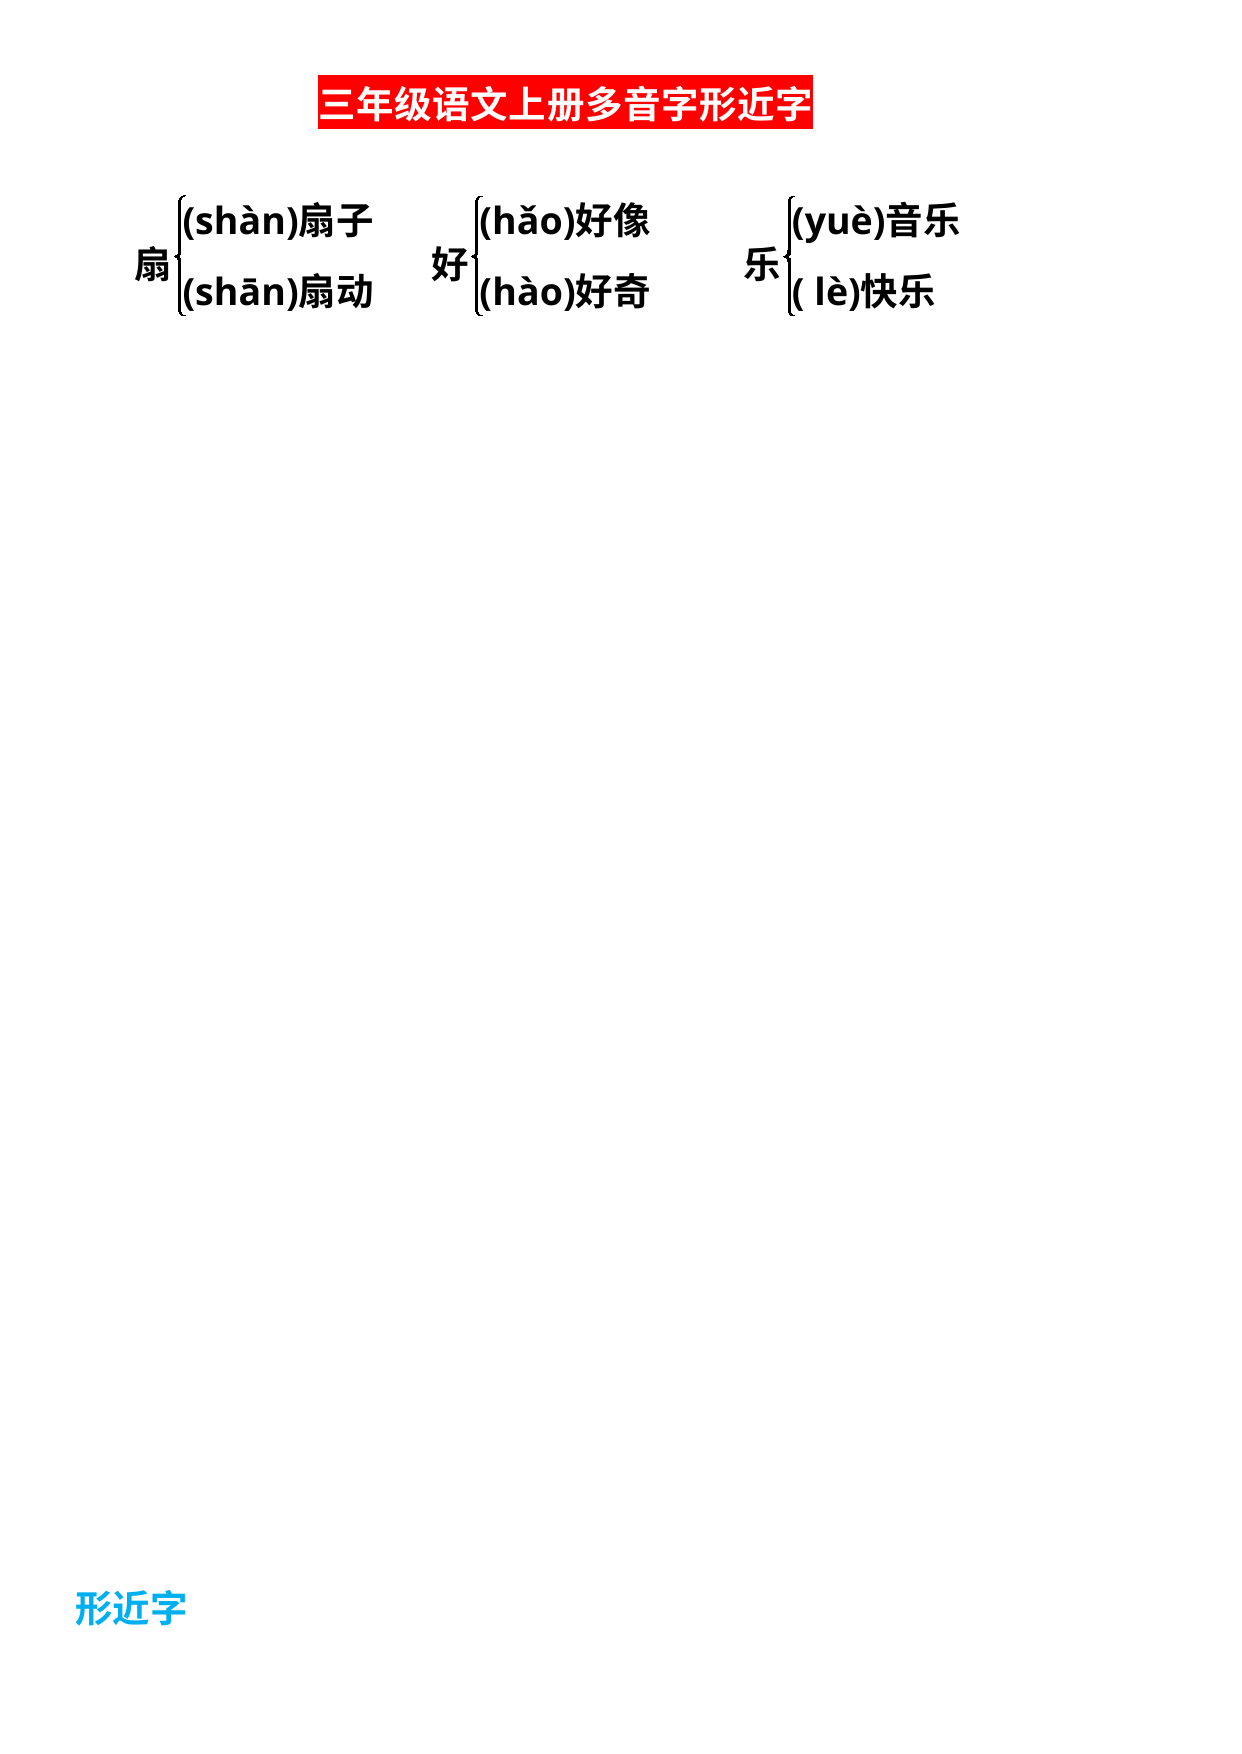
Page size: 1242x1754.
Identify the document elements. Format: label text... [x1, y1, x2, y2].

text (hào)好奇 [479, 280, 664, 315]
text 乐 [743, 242, 1069, 280]
text ( lè)快乐 [792, 280, 1069, 315]
text 扇 [134, 242, 377, 280]
text (hǎo)好像 [479, 196, 664, 242]
text (shàn)扇子 [182, 196, 385, 242]
text (shān)扇动 [182, 280, 385, 315]
text (yuè)音乐 [792, 196, 1069, 242]
text 好 [431, 242, 656, 280]
